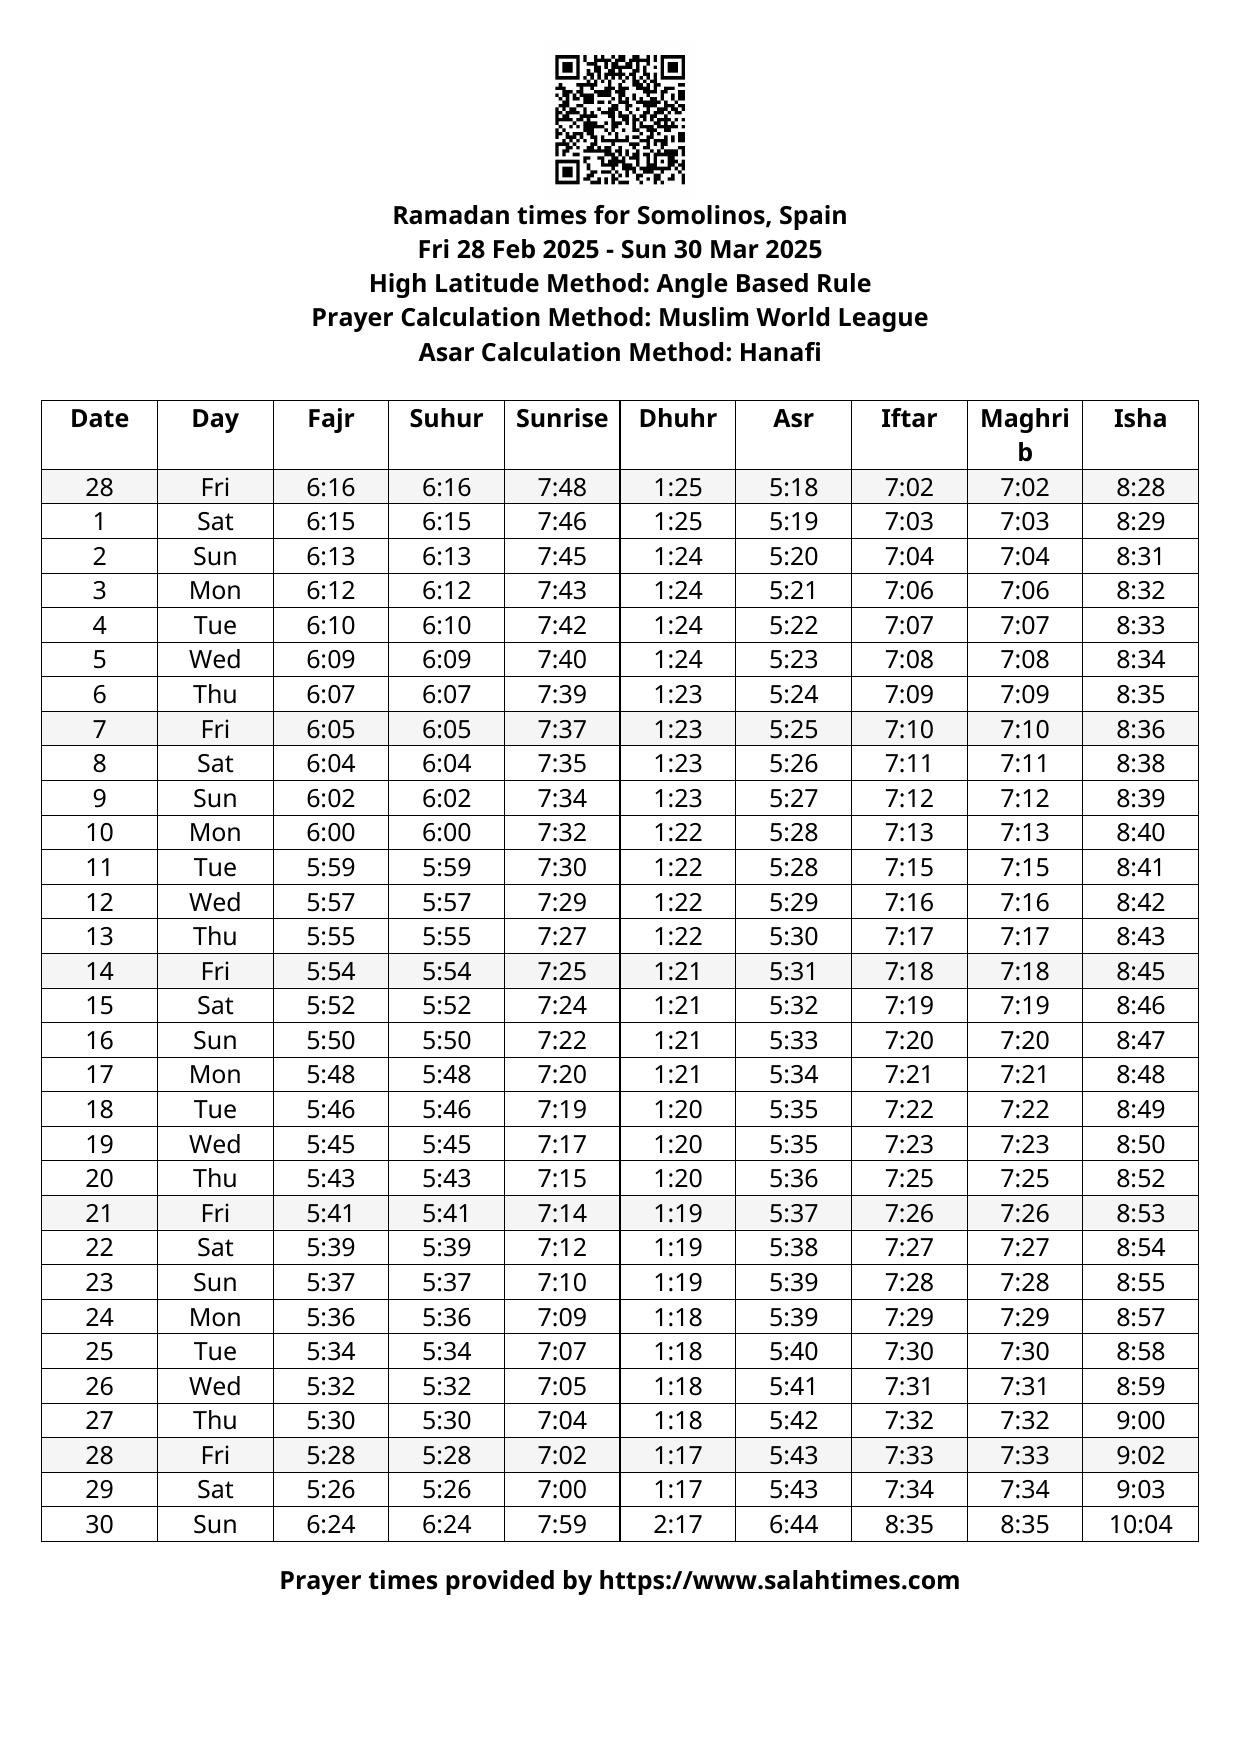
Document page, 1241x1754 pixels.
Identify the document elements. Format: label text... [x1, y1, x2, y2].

table_cell 7:02 [505, 1438, 619, 1472]
table_cell 1:21 [621, 1023, 735, 1057]
table_cell 9:02 [1083, 1438, 1198, 1472]
table_cell 5:35 [736, 1127, 851, 1160]
table_cell 7:21 [968, 1058, 1082, 1091]
table_cell 7:35 [505, 746, 619, 780]
table_cell 7:23 [968, 1127, 1082, 1160]
table_cell 5:26 [389, 1473, 504, 1506]
table_cell Wed [158, 885, 273, 918]
table_cell 29 [42, 1473, 157, 1506]
table_cell 1:23 [621, 746, 735, 780]
table_cell 1:21 [621, 989, 735, 1022]
table_cell 1:18 [621, 1300, 735, 1333]
table_cell 5:45 [274, 1127, 388, 1160]
table_cell 7:22 [852, 1092, 967, 1126]
table_cell Fri [158, 1196, 273, 1229]
table_cell 6:02 [389, 781, 504, 814]
table_cell 7:04 [505, 1404, 619, 1437]
table_cell 7:13 [852, 816, 967, 849]
table_cell 5:41 [274, 1196, 388, 1229]
table_cell 7:06 [968, 574, 1082, 607]
table_cell 28 [42, 470, 157, 503]
table_cell 5:34 [389, 1334, 504, 1368]
table_cell Wed [158, 643, 273, 676]
table_cell 6:12 [389, 574, 504, 607]
table_cell 5:34 [274, 1334, 388, 1368]
table_cell Sun [158, 1507, 273, 1541]
table_cell 1:23 [621, 712, 735, 745]
table_cell 8:28 [1083, 470, 1198, 503]
table_cell 1:20 [621, 1127, 735, 1160]
table_cell 1:22 [621, 816, 735, 849]
table_cell Wed [158, 1369, 273, 1402]
table_cell 5:39 [389, 1231, 504, 1264]
table_cell Sun [158, 1023, 273, 1057]
table_cell 7:07 [852, 608, 967, 642]
table_cell 5:25 [736, 712, 851, 745]
table_cell Mon [158, 1300, 273, 1333]
table_cell 7:05 [505, 1369, 619, 1402]
table_cell 7:20 [968, 1023, 1082, 1057]
table_cell Tue [158, 1334, 273, 1368]
table_cell Sun [158, 539, 273, 572]
table_cell 8:49 [1083, 1092, 1198, 1126]
table_cell 8:52 [1083, 1161, 1198, 1195]
table_cell 8:35 [968, 1507, 1082, 1541]
table_cell 7:19 [505, 1092, 619, 1126]
table_cell 7:09 [852, 677, 967, 711]
table_cell 7:23 [852, 1127, 967, 1160]
table_cell 6:05 [389, 712, 504, 745]
table_cell 7:28 [968, 1265, 1082, 1299]
table_cell 24 [42, 1300, 157, 1333]
table_cell 7:32 [852, 1404, 967, 1437]
table_cell 7:30 [505, 850, 619, 884]
table_cell 8:39 [1083, 781, 1198, 814]
text Prayer times provided by https://www.salahtimes.com [42, 1563, 1198, 1597]
table_cell 7:34 [852, 1473, 967, 1506]
table_cell 7:02 [968, 470, 1082, 503]
table_cell 6:12 [274, 574, 388, 607]
table_cell 8 [42, 746, 157, 780]
text Prayer Calculation Method: Muslim World League [42, 300, 1198, 334]
table_cell 5:55 [389, 919, 504, 953]
table_cell 6:13 [274, 539, 388, 572]
table_cell 7:42 [505, 608, 619, 642]
table_cell 7:25 [968, 1161, 1082, 1195]
table_cell 8:36 [1083, 712, 1198, 745]
table_cell 1:25 [621, 470, 735, 503]
table_cell 5:59 [389, 850, 504, 884]
table_cell Thu [158, 677, 273, 711]
table_cell 7:25 [852, 1161, 967, 1195]
table_cell 6:07 [274, 677, 388, 711]
table_cell 8:29 [1083, 504, 1198, 538]
table_cell 5:48 [389, 1058, 504, 1091]
table_cell 5:50 [389, 1023, 504, 1057]
table_cell 7:28 [852, 1265, 967, 1299]
table_cell 5:22 [736, 608, 851, 642]
table_cell 1:24 [621, 574, 735, 607]
table_cell 7:33 [852, 1438, 967, 1472]
table_cell 7:43 [505, 574, 619, 607]
table_header Day [158, 401, 273, 469]
table_cell 8:32 [1083, 574, 1198, 607]
table_cell 6:02 [274, 781, 388, 814]
table_cell 5:20 [736, 539, 851, 572]
table_cell 16 [42, 1023, 157, 1057]
table_cell 7:21 [852, 1058, 967, 1091]
table_cell 9 [42, 781, 157, 814]
table_cell 5:24 [736, 677, 851, 711]
table_cell 5:57 [389, 885, 504, 918]
table_cell 6:00 [274, 816, 388, 849]
table_cell 5:34 [736, 1058, 851, 1091]
table_cell 1:20 [621, 1161, 735, 1195]
table_cell Fri [158, 1438, 273, 1472]
table_cell 1:21 [621, 954, 735, 987]
table_cell 7:15 [852, 850, 967, 884]
table_cell 5:46 [274, 1092, 388, 1126]
table_cell Mon [158, 1058, 273, 1091]
table_cell 6:09 [274, 643, 388, 676]
table_cell 3 [42, 574, 157, 607]
table_cell 14 [42, 954, 157, 987]
table_cell Thu [158, 919, 273, 953]
table_cell 7:09 [505, 1300, 619, 1333]
table_cell 5:37 [389, 1265, 504, 1299]
picture [542, 41, 699, 198]
table_cell 7:10 [852, 712, 967, 745]
table_cell 7:04 [852, 539, 967, 572]
table_cell Fri [158, 954, 273, 987]
table_cell 6:04 [389, 746, 504, 780]
table_cell 7:29 [505, 885, 619, 918]
table_cell 7:20 [852, 1023, 967, 1057]
table_cell 7:31 [852, 1369, 967, 1402]
table_cell 8:31 [1083, 539, 1198, 572]
table_cell Fri [158, 470, 273, 503]
table_cell 13 [42, 919, 157, 953]
table_cell 7:48 [505, 470, 619, 503]
table_cell 5:29 [736, 885, 851, 918]
table_cell 7:10 [968, 712, 1082, 745]
table_cell 11 [42, 850, 157, 884]
table_cell 7:59 [505, 1507, 619, 1541]
table_cell 7:00 [505, 1473, 619, 1506]
table_cell 1:24 [621, 608, 735, 642]
table_cell 7:12 [505, 1231, 619, 1264]
table_cell Sat [158, 746, 273, 780]
table_cell 1:24 [621, 539, 735, 572]
table_cell 7:11 [852, 746, 967, 780]
table_cell 6:24 [274, 1507, 388, 1541]
table_cell 1:17 [621, 1438, 735, 1472]
table_cell 5:59 [274, 850, 388, 884]
table_cell 8:34 [1083, 643, 1198, 676]
table_cell 8:58 [1083, 1334, 1198, 1368]
table_cell Sun [158, 1265, 273, 1299]
table_header Sunrise [505, 401, 619, 469]
table_cell 7:22 [968, 1092, 1082, 1126]
table_cell 1:23 [621, 677, 735, 711]
table_cell 6:07 [389, 677, 504, 711]
table_cell 7:17 [852, 919, 967, 953]
table_cell 5:40 [736, 1334, 851, 1368]
table_cell 5:32 [389, 1369, 504, 1402]
text Asar Calculation Method: Hanafi [42, 334, 1198, 368]
table_cell 5:52 [389, 989, 504, 1022]
table_cell 5:46 [389, 1092, 504, 1126]
table_cell 5:23 [736, 643, 851, 676]
table_cell 5:36 [389, 1300, 504, 1333]
table_cell 7:27 [968, 1231, 1082, 1264]
table_cell 8:43 [1083, 919, 1198, 953]
table_cell 2:17 [621, 1507, 735, 1541]
table_cell 5:19 [736, 504, 851, 538]
table_cell 6:16 [389, 470, 504, 503]
table_cell 9:00 [1083, 1404, 1198, 1437]
table_cell Sat [158, 1231, 273, 1264]
table_cell 6:16 [274, 470, 388, 503]
table_cell 17 [42, 1058, 157, 1091]
table_cell 6:10 [274, 608, 388, 642]
table_cell 25 [42, 1334, 157, 1368]
table_cell 5:26 [274, 1473, 388, 1506]
table_cell 5:31 [736, 954, 851, 987]
table_cell 4 [42, 608, 157, 642]
table_cell 8:33 [1083, 608, 1198, 642]
table_cell 1:23 [621, 781, 735, 814]
table_cell 6:24 [389, 1507, 504, 1541]
table_cell Tue [158, 608, 273, 642]
table_cell 7:26 [852, 1196, 967, 1229]
table_cell Thu [158, 1161, 273, 1195]
table_cell 5:55 [274, 919, 388, 953]
table_cell 7:26 [968, 1196, 1082, 1229]
table_cell 7:22 [505, 1023, 619, 1057]
table_cell 1:22 [621, 885, 735, 918]
table_cell 10:04 [1083, 1507, 1198, 1541]
table_cell 8:46 [1083, 989, 1198, 1022]
table_cell 8:57 [1083, 1300, 1198, 1333]
table_cell 5:43 [389, 1161, 504, 1195]
table_cell 7:16 [852, 885, 967, 918]
table_cell 5:48 [274, 1058, 388, 1091]
table_header Isha [1083, 401, 1198, 469]
table_cell 7:08 [852, 643, 967, 676]
table_cell 1:22 [621, 850, 735, 884]
table_cell 5:28 [736, 850, 851, 884]
table_cell 7:11 [968, 746, 1082, 780]
table_cell 28 [42, 1438, 157, 1472]
table_cell 7:03 [968, 504, 1082, 538]
table_cell 22 [42, 1231, 157, 1264]
table_cell 8:53 [1083, 1196, 1198, 1229]
table_cell 5:28 [736, 816, 851, 849]
table_cell 7:09 [968, 677, 1082, 711]
table_cell 5:30 [274, 1404, 388, 1437]
table_cell 7:34 [505, 781, 619, 814]
table_cell 5:27 [736, 781, 851, 814]
table_cell 30 [42, 1507, 157, 1541]
table_cell 7:33 [968, 1438, 1082, 1472]
table_cell 7:46 [505, 504, 619, 538]
table_cell 5:39 [736, 1300, 851, 1333]
table_cell 7:12 [852, 781, 967, 814]
table_cell 8:42 [1083, 885, 1198, 918]
table_cell 5:42 [736, 1404, 851, 1437]
table_cell 7:14 [505, 1196, 619, 1229]
table_cell 7:27 [852, 1231, 967, 1264]
table_cell 5:38 [736, 1231, 851, 1264]
table_cell 5:41 [736, 1369, 851, 1402]
table_cell 7:17 [968, 919, 1082, 953]
table_cell 20 [42, 1161, 157, 1195]
table_cell 1:19 [621, 1265, 735, 1299]
table_cell 7:17 [505, 1127, 619, 1160]
table_cell 6:05 [274, 712, 388, 745]
table_cell 7:20 [505, 1058, 619, 1091]
table_cell 7:15 [968, 850, 1082, 884]
table_cell 7:32 [505, 816, 619, 849]
table_cell 2 [42, 539, 157, 572]
table_header Date [42, 401, 157, 469]
table_cell 5:36 [736, 1161, 851, 1195]
table_header Fajr [274, 401, 388, 469]
table_cell 1 [42, 504, 157, 538]
table_cell 5:54 [274, 954, 388, 987]
table_cell 5:41 [389, 1196, 504, 1229]
table_cell 6 [42, 677, 157, 711]
table_cell 23 [42, 1265, 157, 1299]
table_cell 12 [42, 885, 157, 918]
table_cell 7:45 [505, 539, 619, 572]
table_cell 5:37 [736, 1196, 851, 1229]
table_cell 1:18 [621, 1404, 735, 1437]
table_cell 7:30 [968, 1334, 1082, 1368]
table_cell 8:35 [1083, 677, 1198, 711]
table_cell Sat [158, 1473, 273, 1506]
table_cell 5:43 [274, 1161, 388, 1195]
table_cell 8:50 [1083, 1127, 1198, 1160]
table_cell 7:34 [968, 1473, 1082, 1506]
table_cell 7:19 [968, 989, 1082, 1022]
table_cell 7:12 [968, 781, 1082, 814]
table_cell 18 [42, 1092, 157, 1126]
table_cell 1:21 [621, 1058, 735, 1091]
table_header Asr [736, 401, 851, 469]
table_cell 7:37 [505, 712, 619, 745]
table_cell 7:02 [852, 470, 967, 503]
table_cell 10 [42, 816, 157, 849]
table_cell 8:48 [1083, 1058, 1198, 1091]
table_cell 5:39 [274, 1231, 388, 1264]
table_cell 5:21 [736, 574, 851, 607]
table_cell Tue [158, 850, 273, 884]
table_header Dhuhr [621, 401, 735, 469]
table_cell 6:15 [274, 504, 388, 538]
table_cell 7 [42, 712, 157, 745]
table_cell Mon [158, 574, 273, 607]
table_cell Tue [158, 1092, 273, 1126]
table_cell 5:37 [274, 1265, 388, 1299]
table_cell Sat [158, 504, 273, 538]
table_cell 5:54 [389, 954, 504, 987]
table_cell 5:18 [736, 470, 851, 503]
table_cell 8:40 [1083, 816, 1198, 849]
table_cell 1:19 [621, 1196, 735, 1229]
table_cell 7:40 [505, 643, 619, 676]
table_cell 8:47 [1083, 1023, 1198, 1057]
table_cell 8:59 [1083, 1369, 1198, 1402]
table_cell 8:45 [1083, 954, 1198, 987]
table_cell Sat [158, 989, 273, 1022]
table_cell 7:04 [968, 539, 1082, 572]
table_cell 6:44 [736, 1507, 851, 1541]
table_cell 5:33 [736, 1023, 851, 1057]
table_cell Thu [158, 1404, 273, 1437]
table_cell 5:36 [274, 1300, 388, 1333]
table_cell 7:10 [505, 1265, 619, 1299]
table_cell 7:06 [852, 574, 967, 607]
table_cell 5:45 [389, 1127, 504, 1160]
table_cell 5 [42, 643, 157, 676]
table_cell 1:25 [621, 504, 735, 538]
table_cell 26 [42, 1369, 157, 1402]
table_cell 5:28 [274, 1438, 388, 1472]
table_cell 7:30 [852, 1334, 967, 1368]
table_cell 1:19 [621, 1231, 735, 1264]
table_cell 7:18 [968, 954, 1082, 987]
table_cell 5:32 [274, 1369, 388, 1402]
table_header Maghrib [968, 401, 1082, 469]
table_cell 8:55 [1083, 1265, 1198, 1299]
table_cell 7:08 [968, 643, 1082, 676]
table_cell 7:29 [852, 1300, 967, 1333]
table_cell 5:35 [736, 1092, 851, 1126]
table_cell 5:39 [736, 1265, 851, 1299]
table_cell 7:18 [852, 954, 967, 987]
table_cell 6:09 [389, 643, 504, 676]
table_cell 5:43 [736, 1473, 851, 1506]
table_cell 8:54 [1083, 1231, 1198, 1264]
table_cell 5:57 [274, 885, 388, 918]
table_cell 7:32 [968, 1404, 1082, 1437]
table_header Suhur [389, 401, 504, 469]
table_cell 7:29 [968, 1300, 1082, 1333]
table_cell 7:24 [505, 989, 619, 1022]
table_cell 6:04 [274, 746, 388, 780]
table_cell 8:38 [1083, 746, 1198, 780]
table_cell 7:31 [968, 1369, 1082, 1402]
table_cell 9:03 [1083, 1473, 1198, 1506]
table_cell 1:22 [621, 919, 735, 953]
table_cell 21 [42, 1196, 157, 1229]
table_cell 7:03 [852, 504, 967, 538]
table_cell 5:32 [736, 989, 851, 1022]
table_header Iftar [852, 401, 967, 469]
text Ramadan times for Somolinos, Spain [42, 198, 1198, 232]
table_cell 1:20 [621, 1092, 735, 1126]
table_cell 1:18 [621, 1334, 735, 1368]
table_cell 5:43 [736, 1438, 851, 1472]
table_cell 27 [42, 1404, 157, 1437]
table_cell 1:24 [621, 643, 735, 676]
table_cell 8:35 [852, 1507, 967, 1541]
table_cell 1:17 [621, 1473, 735, 1506]
table_cell 5:30 [736, 919, 851, 953]
table_cell 5:30 [389, 1404, 504, 1437]
text Fri 28 Feb 2025 - Sun 30 Mar 2025 [42, 232, 1198, 266]
table_cell 1:18 [621, 1369, 735, 1402]
table_cell 7:07 [968, 608, 1082, 642]
table_cell 5:52 [274, 989, 388, 1022]
table_cell 5:26 [736, 746, 851, 780]
table_cell 7:27 [505, 919, 619, 953]
table_cell 7:19 [852, 989, 967, 1022]
text High Latitude Method: Angle Based Rule [42, 266, 1198, 300]
table_cell 7:13 [968, 816, 1082, 849]
table_cell 7:16 [968, 885, 1082, 918]
table_cell 6:13 [389, 539, 504, 572]
table_cell 7:25 [505, 954, 619, 987]
table_cell Sun [158, 781, 273, 814]
table_cell Mon [158, 816, 273, 849]
table_cell 19 [42, 1127, 157, 1160]
table_cell 7:15 [505, 1161, 619, 1195]
table_cell 8:41 [1083, 850, 1198, 884]
table_cell 15 [42, 989, 157, 1022]
table_cell 5:28 [389, 1438, 504, 1472]
table_cell 5:50 [274, 1023, 388, 1057]
table_cell Wed [158, 1127, 273, 1160]
table_cell 7:07 [505, 1334, 619, 1368]
table_cell 6:15 [389, 504, 504, 538]
table_cell 6:00 [389, 816, 504, 849]
table_cell Fri [158, 712, 273, 745]
table_cell 6:10 [389, 608, 504, 642]
table_cell 7:39 [505, 677, 619, 711]
